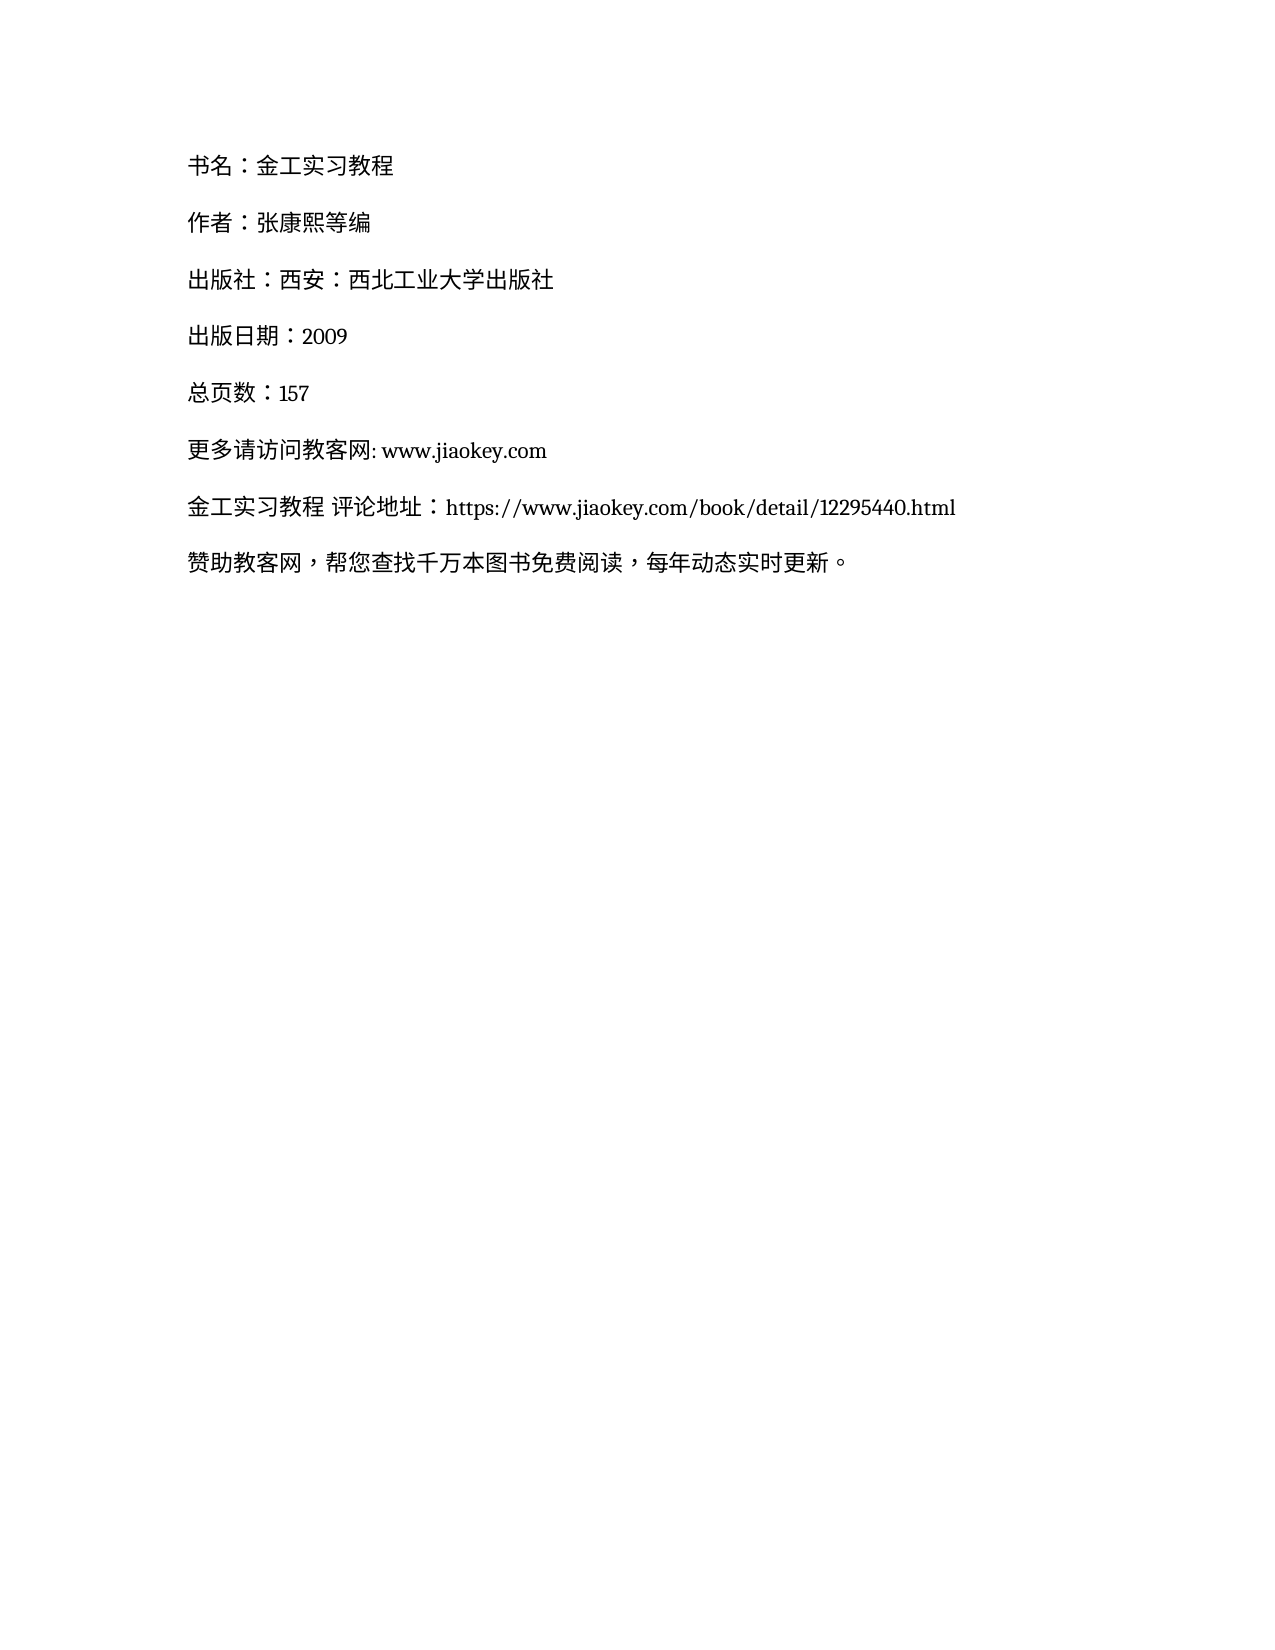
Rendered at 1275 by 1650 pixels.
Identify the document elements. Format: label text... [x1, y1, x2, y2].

text 出版社：西安：西北工业大学出版社 [187, 263, 1087, 295]
text 出版日期：2009 [187, 320, 1087, 352]
text 作者：张康熙等编 [187, 207, 1087, 238]
text 赞助教客网，帮您查找千万本图书免费阅读，每年动态实时更新。 [187, 547, 1087, 579]
text 金工实习教程 评论地址：https://www.jiaokey.com/book/detail/12295440.html [187, 491, 1087, 522]
text 书名：金工实习教程 [187, 150, 1087, 181]
text 总页数：157 [187, 377, 1087, 408]
text 更多请访问教客网: www.jiaokey.com [187, 434, 1087, 465]
